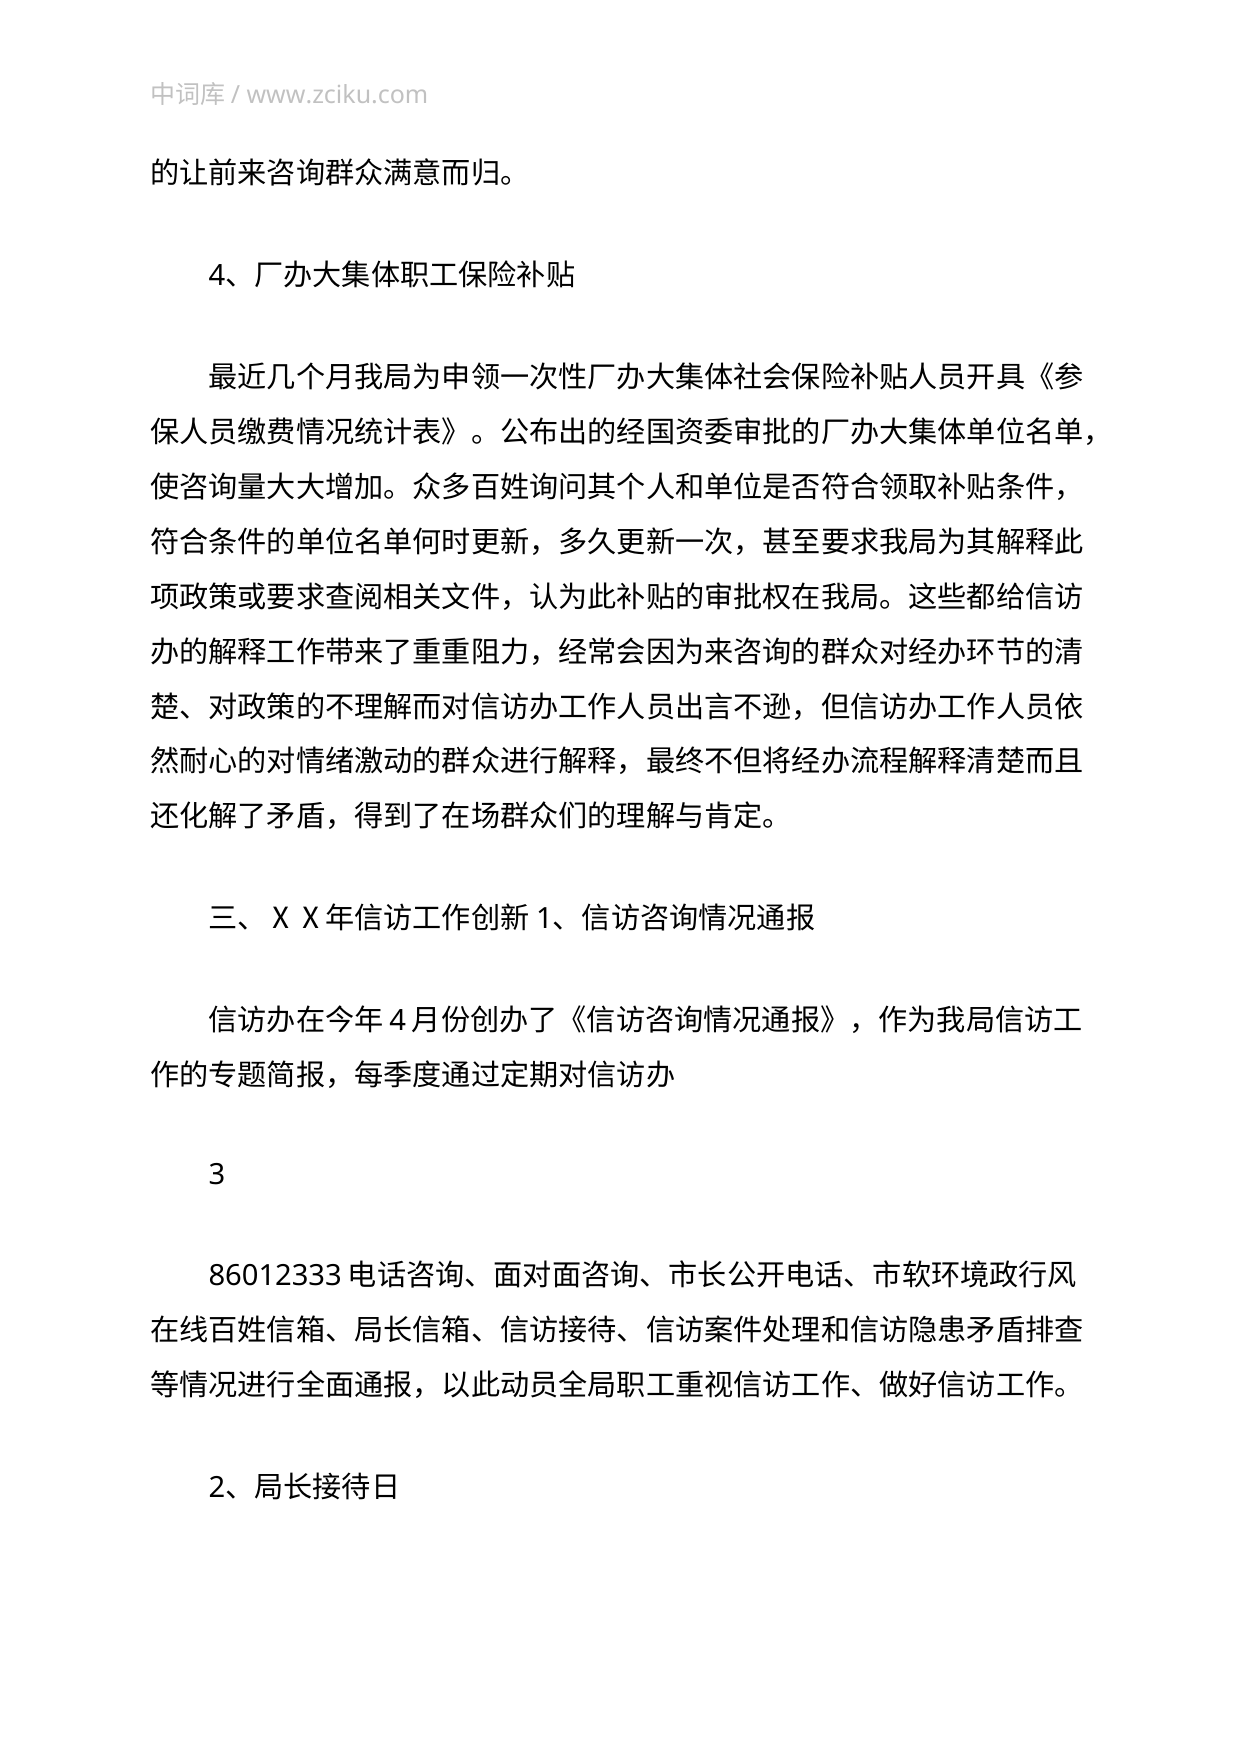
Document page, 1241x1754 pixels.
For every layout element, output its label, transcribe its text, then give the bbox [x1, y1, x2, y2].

text 三、ⅩⅩ年信访工作创新 1、信访咨询情况通报 [150, 895, 1090, 937]
text 86012333电话咨询、面对面咨询、市长公开电话、市软环境政行风在线百姓信箱、局长信箱、信访接待、信访案件处理和信访隐患矛盾排查等情况进行全面通报，以此动员全局职工重视信访工作、做好信访工作。 [150, 1252, 1090, 1404]
text 4、厂办大集体职工保险补贴 [150, 252, 1090, 294]
text 2、局长接待日 [150, 1463, 1090, 1506]
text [150, 150, 1090, 192]
text 信访办在今年4月份创办了《信访咨询情况通报》，作为我局信访工作的专题简报，每季度通过定期对信访办 [150, 997, 1090, 1094]
text 最近几个月我局为申领一次性厂办大集体社会保险补贴人员开具《参保人员缴费情况统计表》。公布出的经国资委审批的厂办大集体单位名单，使咨询量大大增加。众多百姓询问其个人和单位是否符合领取补贴条件，符合条件的单位名单何时更新，多久更新一次，甚至要求我局为其解释此项政策或要求查阅相关文件，认为此补贴的审批权在我局。这些都给信访办的解释工作带来了重重阻力，经常会因为来咨询的群众对经办环节的清楚、对政策的不理解而对信访办工作人员出言不逊，但信访办工作人员依然耐心的对情绪激动的群众进行解释，最终不但将经办流程解释清楚而且还化解了矛盾，得到了在场群众们的理解与肯定。 [150, 354, 1090, 835]
text 3 [150, 1153, 1090, 1193]
